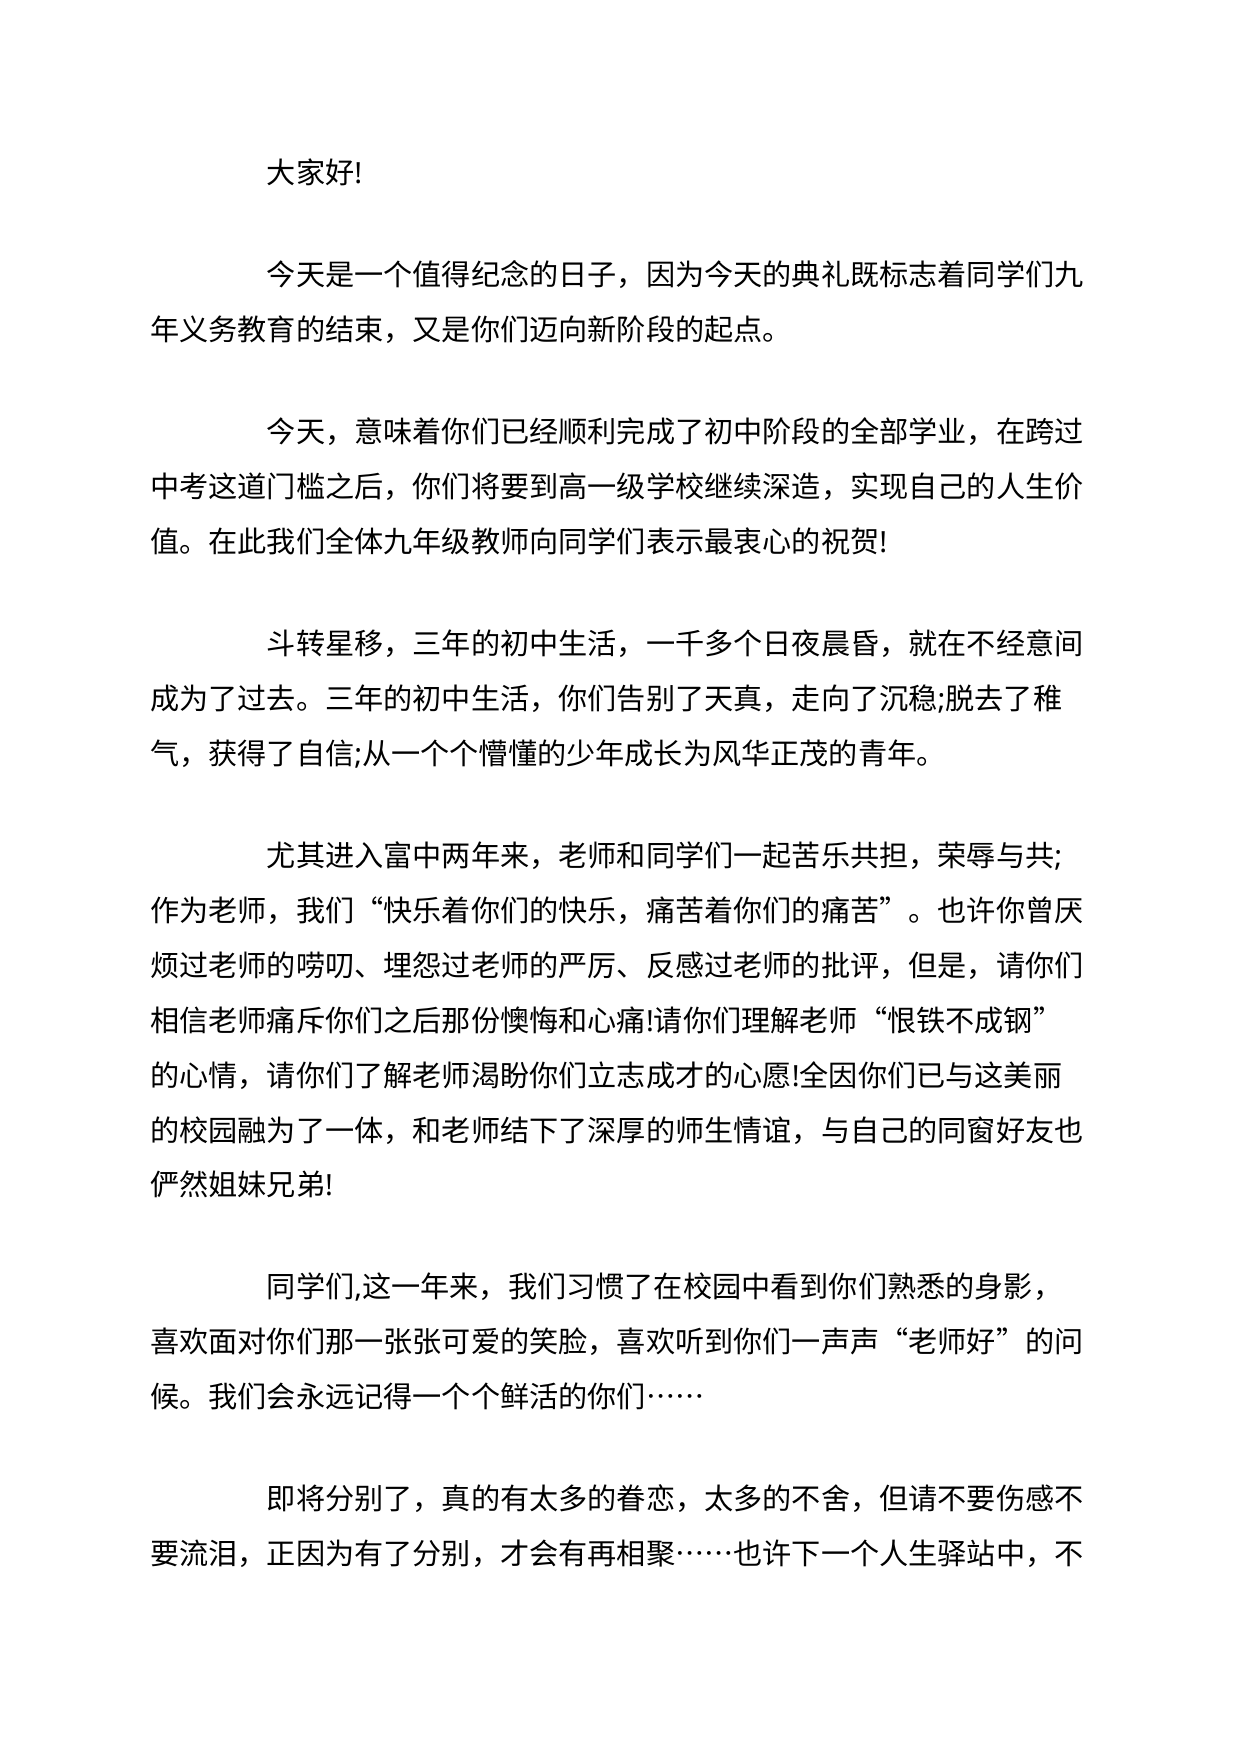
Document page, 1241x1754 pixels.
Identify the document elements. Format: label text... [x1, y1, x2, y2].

text 大家好! [150, 150, 1090, 192]
text 今天，意味着你们已经顺利完成了初中阶段的全部学业，在跨过中考这道门槛之后，你们将要到高一级学校继续深造，实现自己的人生价值。在此我们全体九年级教师向同学们表示最衷心的祝贺! [150, 409, 1090, 561]
text 同学们,这一年来，我们习惯了在校园中看到你们熟悉的身影，喜欢面对你们那一张张可爱的笑脸，喜欢听到你们一声声“老师好”的问候。我们会永远记得一个个鲜活的你们…… [150, 1264, 1090, 1416]
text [150, 1476, 1090, 1573]
text 尤其进入富中两年来，老师和同学们一起苦乐共担，荣辱与共;作为老师，我们“快乐着你们的快乐，痛苦着你们的痛苦”。也许你曾厌烦过老师的唠叨、埋怨过老师的严厉、反感过老师的批评，但是，请你们相信老师痛斥你们之后那份懊悔和心痛!请你们理解老师“恨铁不成钢”的心情，请你们了解老师渴盼你们立志成才的心愿!全因你们已与这美丽的校园融为了一体，和老师结下了深厚的师生情谊，与自己的同窗好友也俨然姐妹兄弟! [150, 832, 1090, 1204]
text 斗转星移，三年的初中生活，一千多个日夜晨昏，就在不经意间成为了过去。三年的初中生活，你们告别了天真，走向了沉稳;脱去了稚气，获得了自信;从一个个懵懂的少年成长为风华正茂的青年。 [150, 620, 1090, 773]
text 今天是一个值得纪念的日子，因为今天的典礼既标志着同学们九年义务教育的结束，又是你们迈向新阶段的起点。 [150, 252, 1090, 349]
